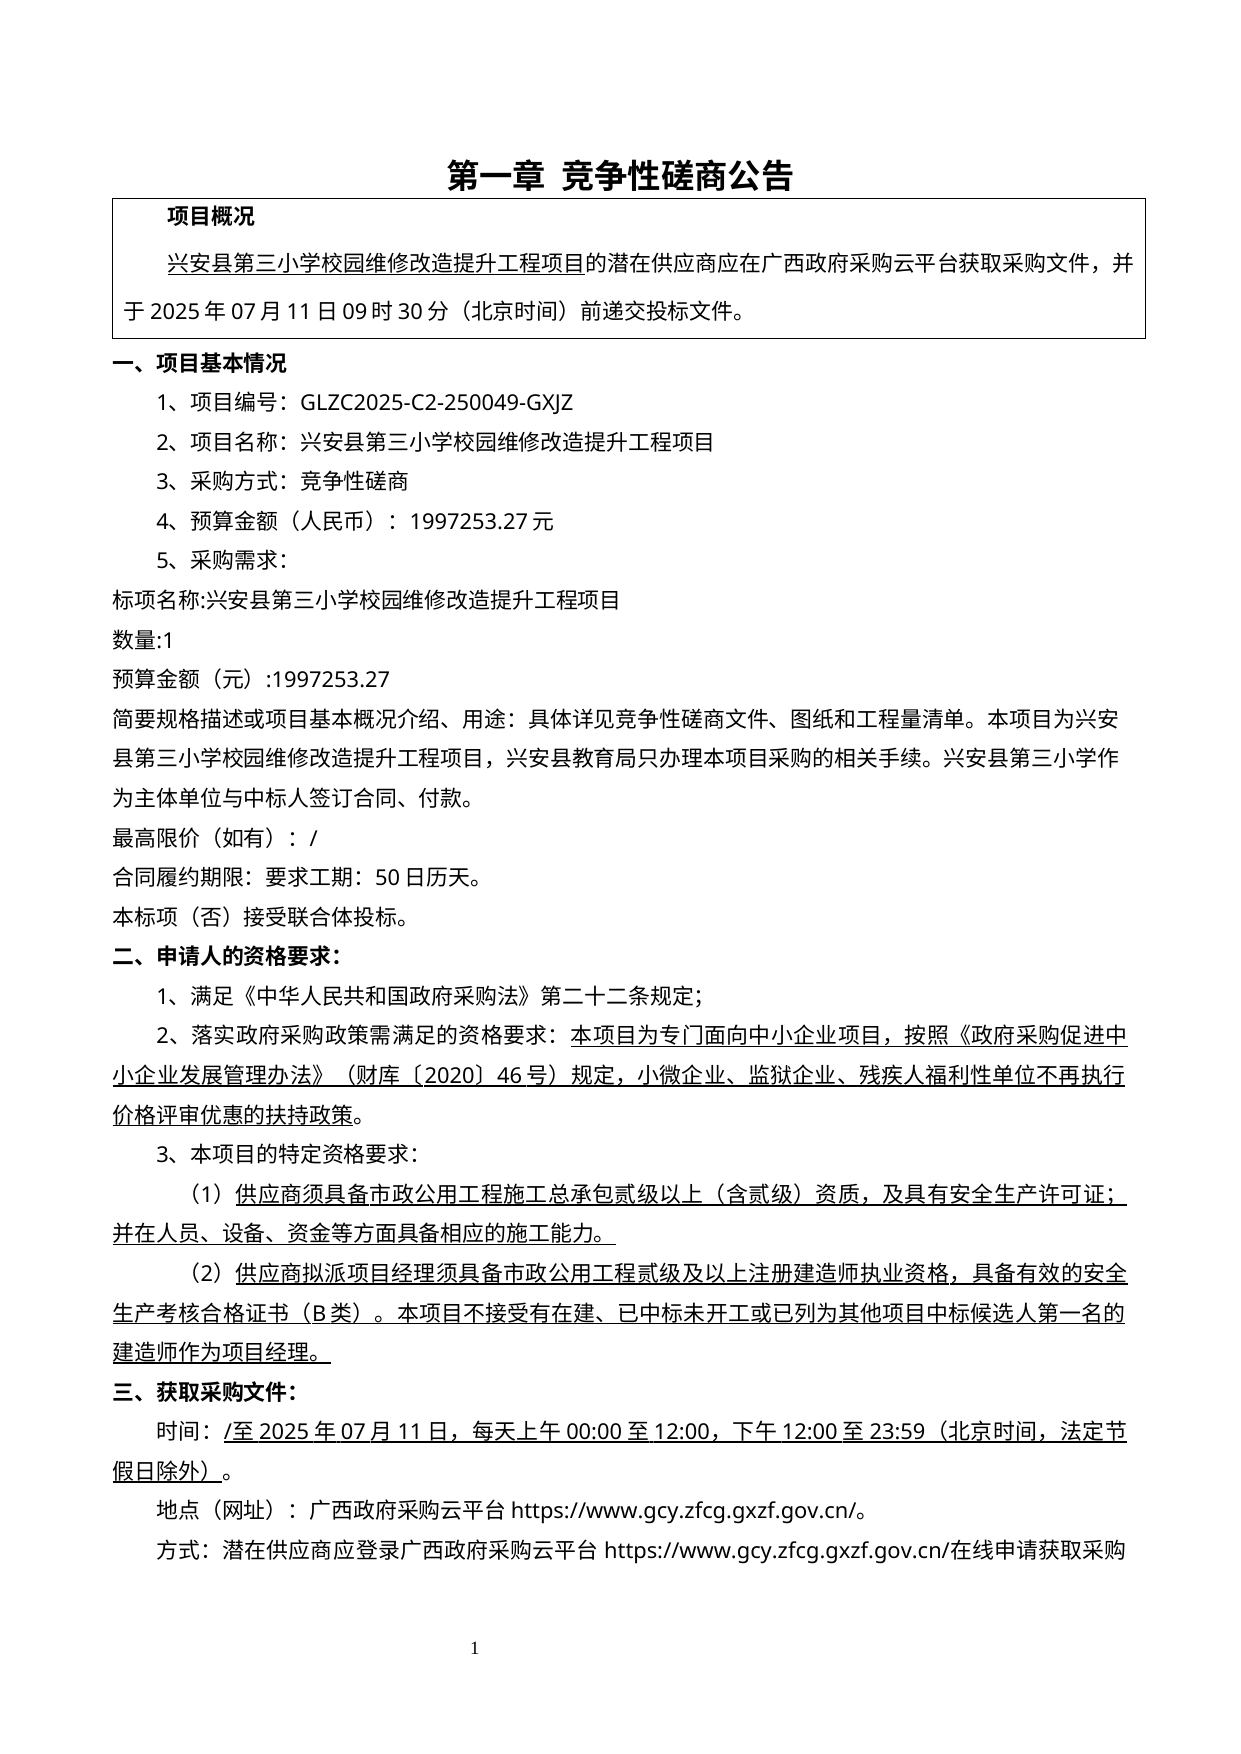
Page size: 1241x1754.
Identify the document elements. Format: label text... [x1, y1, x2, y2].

text 预算金额（元）:1997253.27 [112, 656, 1128, 696]
text 1、满足《中华人民共和国政府采购法》第二十二条规定； [112, 973, 1128, 1012]
text 标项名称:兴安县第三小学校园维修改造提升工程项目 [112, 577, 1128, 616]
text 三、获取采购文件： [112, 1368, 1128, 1408]
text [112, 1527, 1128, 1566]
text 一、项目基本情况 [112, 339, 1128, 379]
text 2、项目名称：兴安县第三小学校园维修改造提升工程项目 [112, 418, 1128, 458]
text 3、采购方式：竞争性磋商 [112, 458, 1128, 498]
text （2）供应商拟派项目经理须具备市政公用工程贰级及以上注册建造师执业资格，具备有效的安全生产考核合格证书（B类）。本项目不接受有在建、已中标未开工或已列为其他项目中标候选人第一名的建造师作为项目经理。 [112, 1250, 1128, 1368]
text 合同履约期限：要求工期：50日历天。 [112, 854, 1128, 893]
text 第一章 竞争性磋商公告 [112, 150, 1128, 198]
text 时间：/至2025年07月11日，每天上午00:00至12:00，下午12:00至23:59（北京时间，法定节假日除外）。 [112, 1408, 1128, 1487]
text 数量:1 [112, 616, 1128, 656]
text 2、落实政府采购政策需满足的资格要求：本项目为专门面向中小企业项目，按照《政府采购促进中小企业发展管理办法》（财库〔2020〕46号）规定，小微企业、监狱企业、残疾人福利性单位不再执行价格评审优惠的扶持政策。 [112, 1012, 1128, 1131]
text 地点（网址）：广西政府采购云平台https://www.gcy.zfcg.gxzf.gov.cn/。 [112, 1487, 1128, 1527]
text 简要规格描述或项目基本概况介绍、用途：具体详见竞争性磋商文件、图纸和工程量清单。本项目为兴安县第三小学校园维修改造提升工程项目，兴安县教育局只办理本项目采购的相关手续。兴安县第三小学作为主体单位与中标人签订合同、付款。 [112, 696, 1128, 814]
text 最高限价（如有）：/ [112, 814, 1128, 854]
text 二、申请人的资格要求： [112, 933, 1128, 973]
text 4、预算金额（人民币）：1997253.27元 [112, 498, 1128, 537]
text （1）供应商须具备市政公用工程施工总承包贰级以上（含贰级）资质，及具有安全生产许可证；并在人员、设备、资金等方面具备相应的施工能力。 [112, 1171, 1128, 1250]
text 本标项（否）接受联合体投标。 [112, 893, 1128, 933]
text 5、采购需求： [112, 537, 1128, 577]
table_header 项目概况 兴安县第三小学校园维修改造提升工程项目的潜在供应商应在广西政府采购云平台获取采购文件，并于2025年07月11日09时30分（北京时间）前递交投标文件。 [113, 199, 1145, 338]
text 3、本项目的特定资格要求： [112, 1131, 1128, 1171]
text 1、项目编号：GLZC2025-C2-250049-GXJZ [112, 379, 1128, 418]
